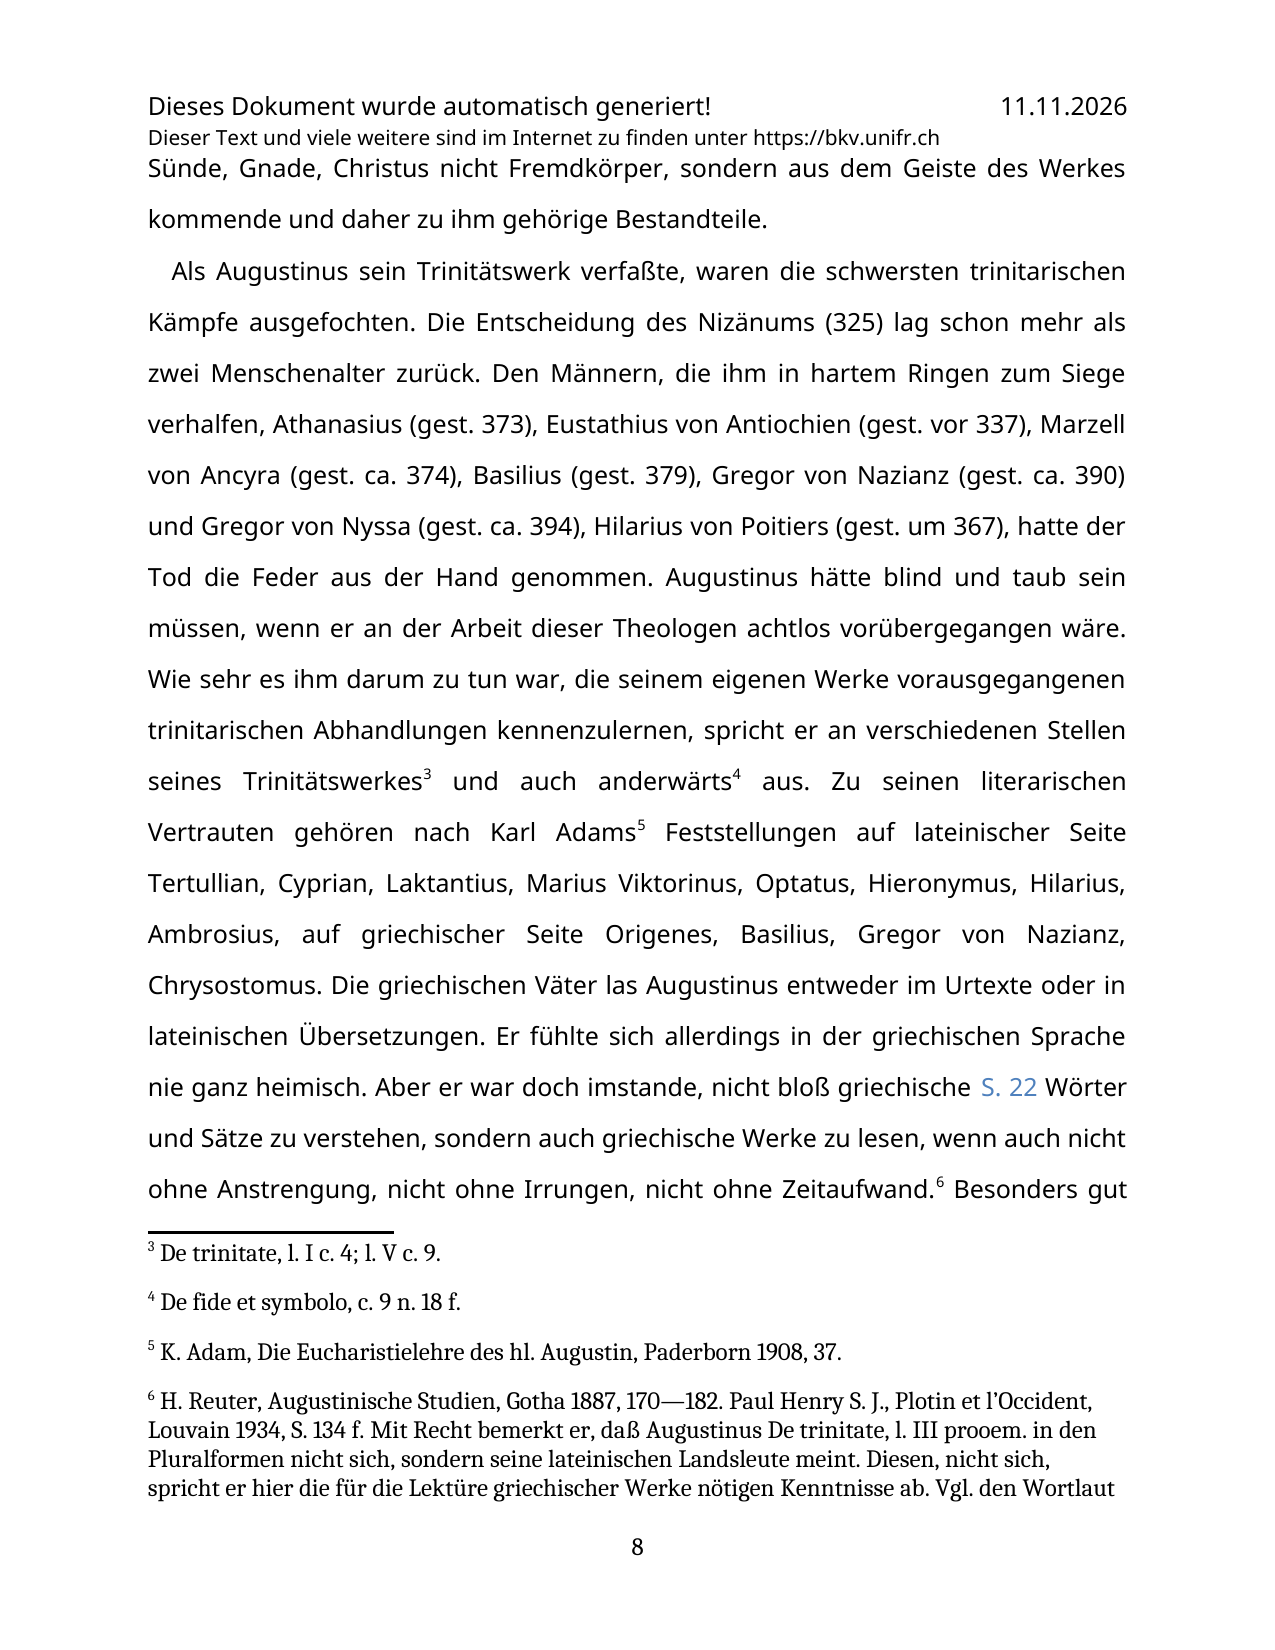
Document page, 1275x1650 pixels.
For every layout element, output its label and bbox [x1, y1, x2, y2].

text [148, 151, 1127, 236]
text [148, 253, 1127, 1206]
